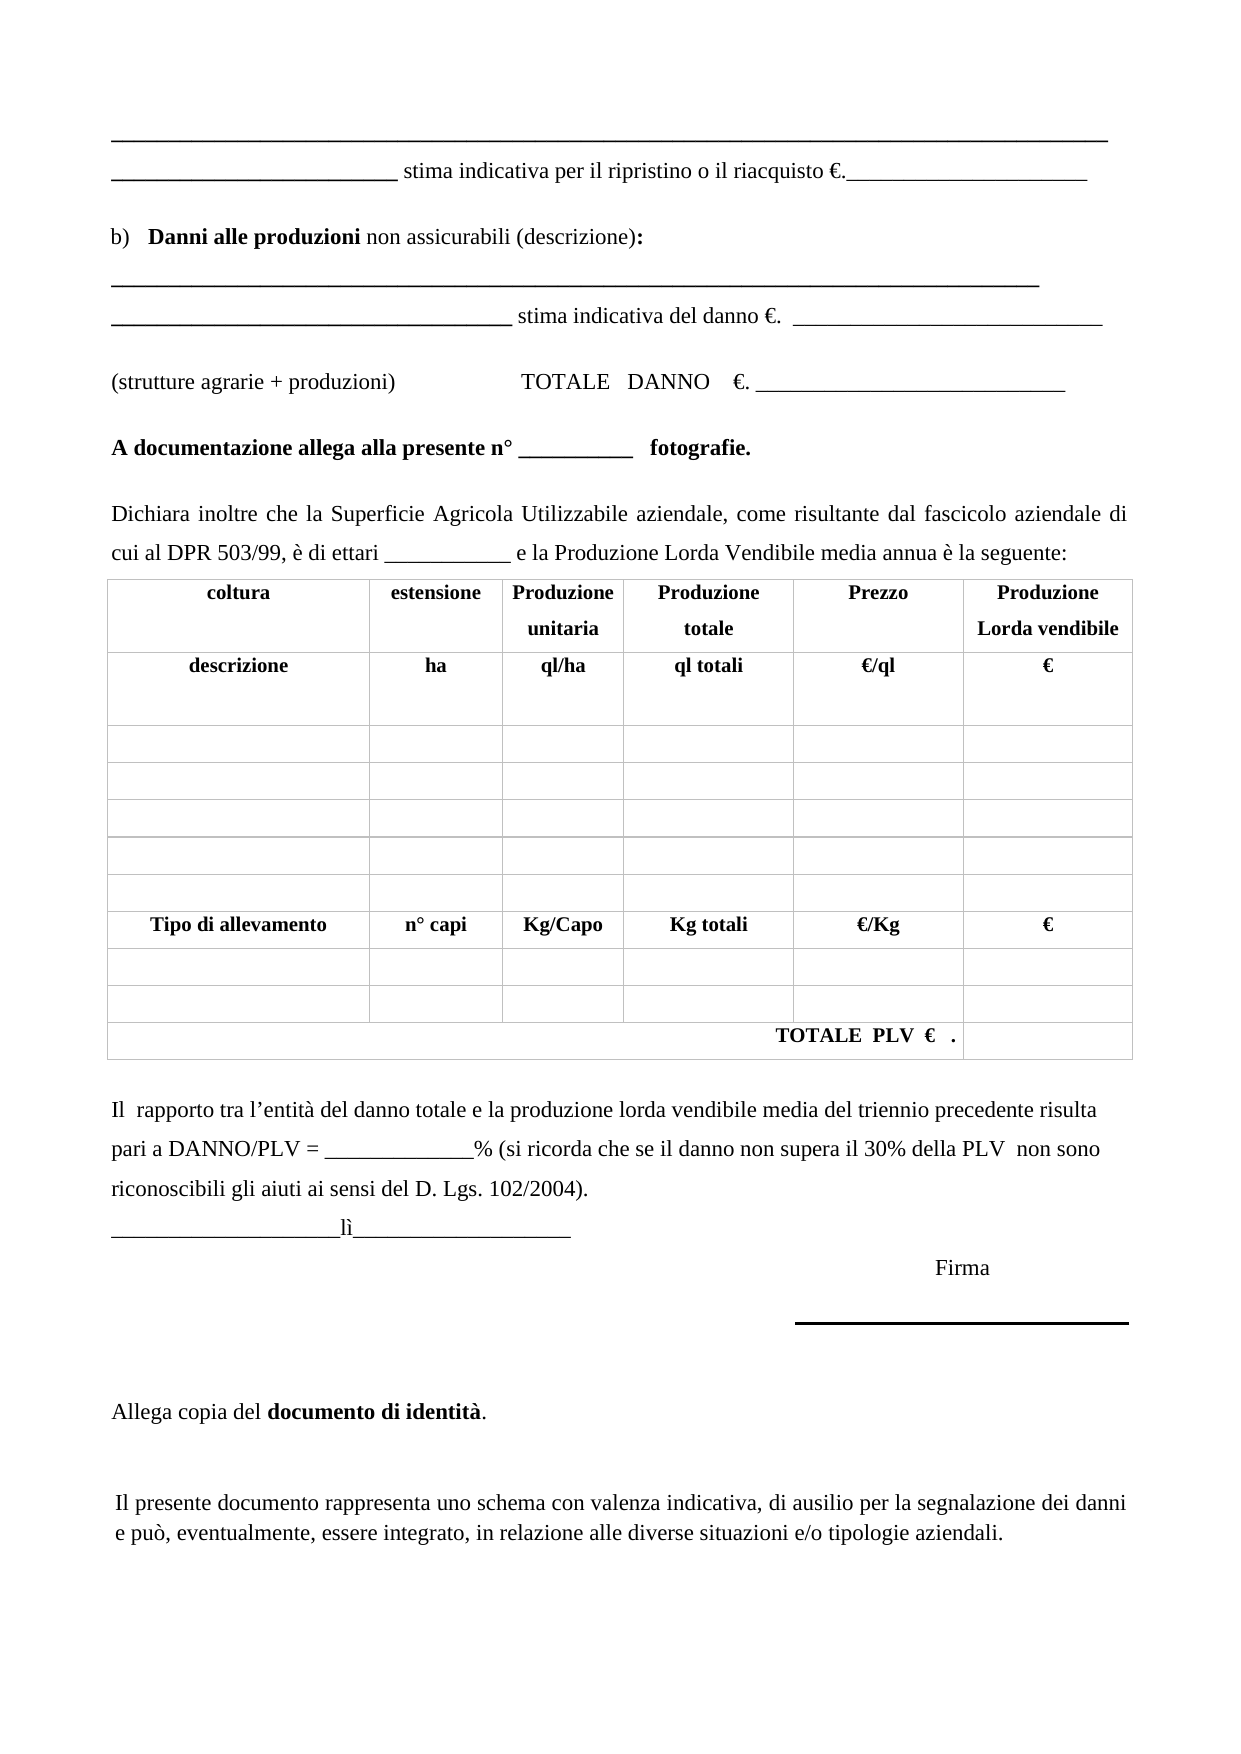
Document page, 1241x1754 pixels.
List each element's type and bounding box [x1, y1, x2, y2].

table_header [104, 118, 1136, 1580]
